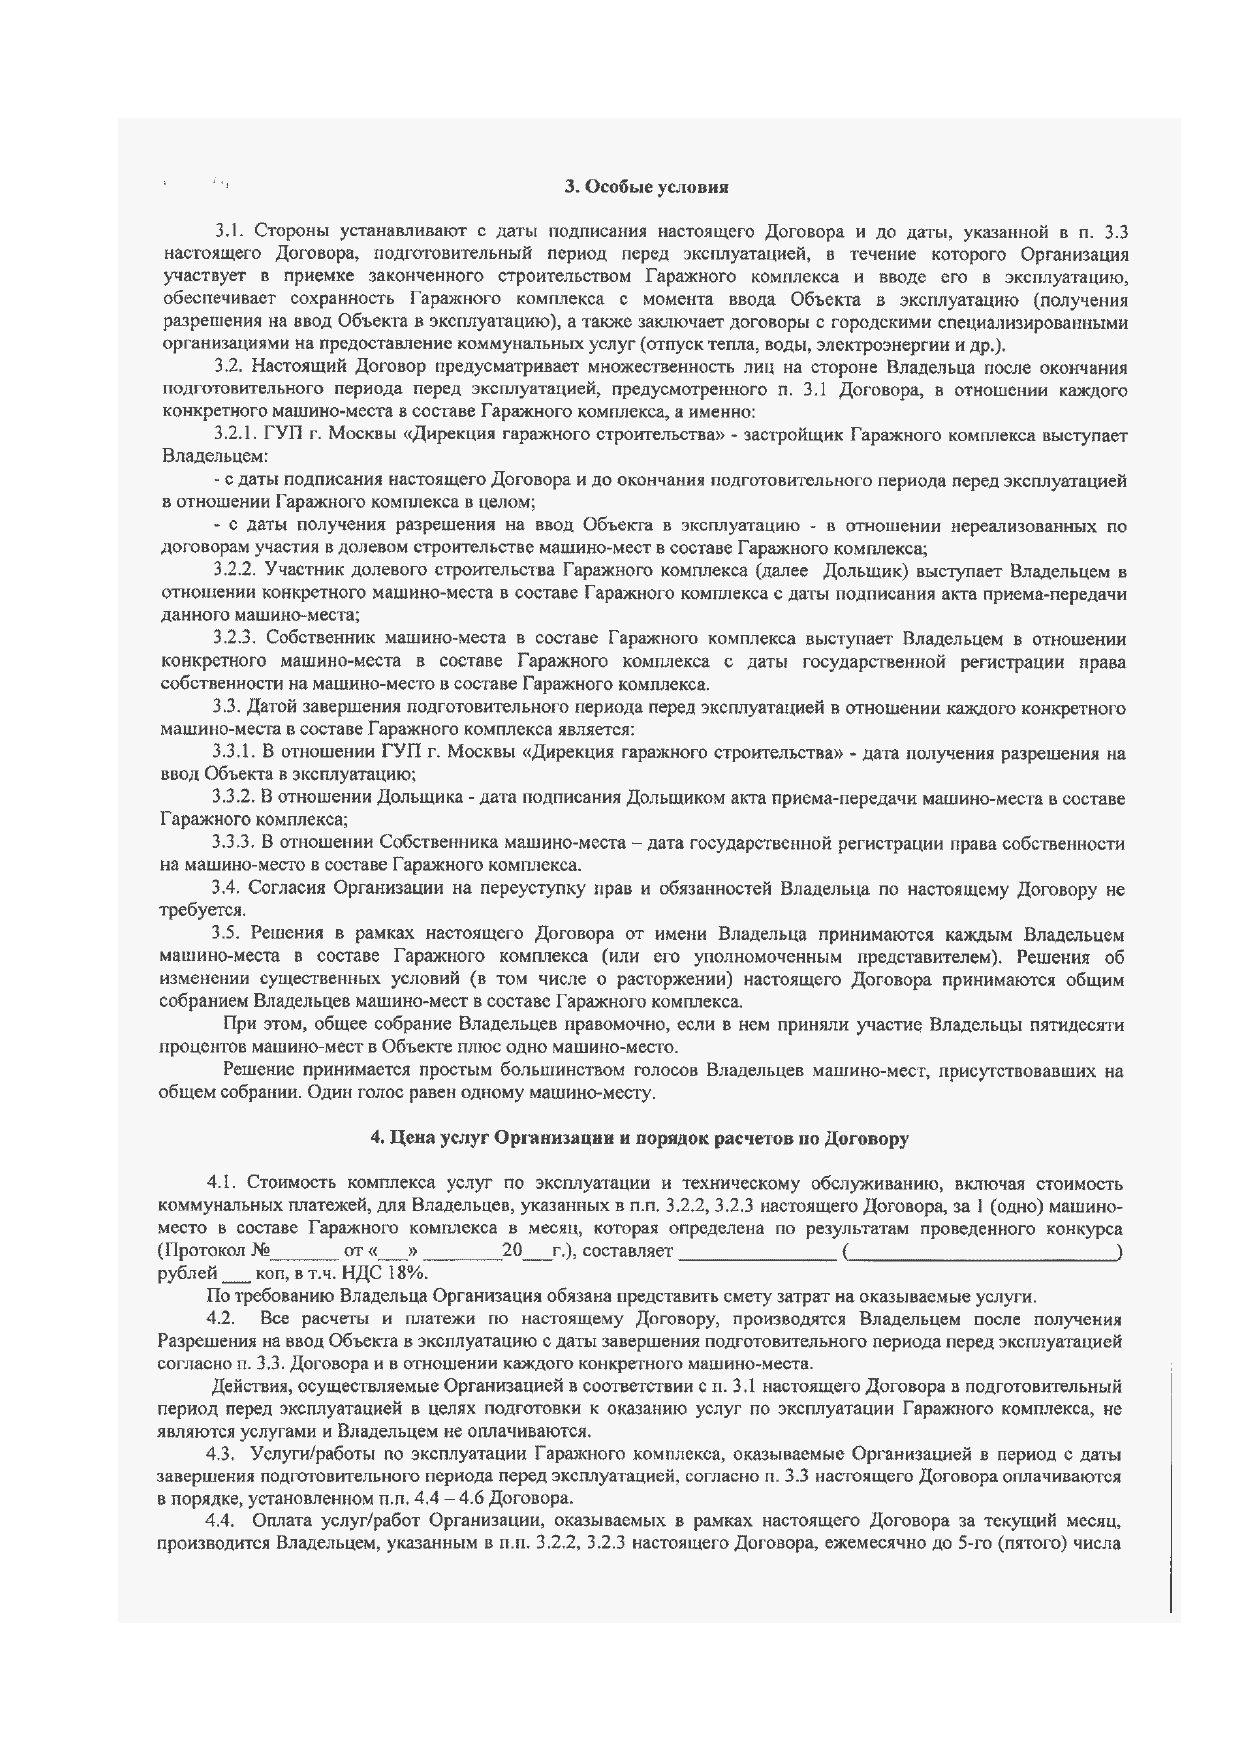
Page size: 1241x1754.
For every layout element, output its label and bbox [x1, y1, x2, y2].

picture [118, 118, 1182, 1623]
